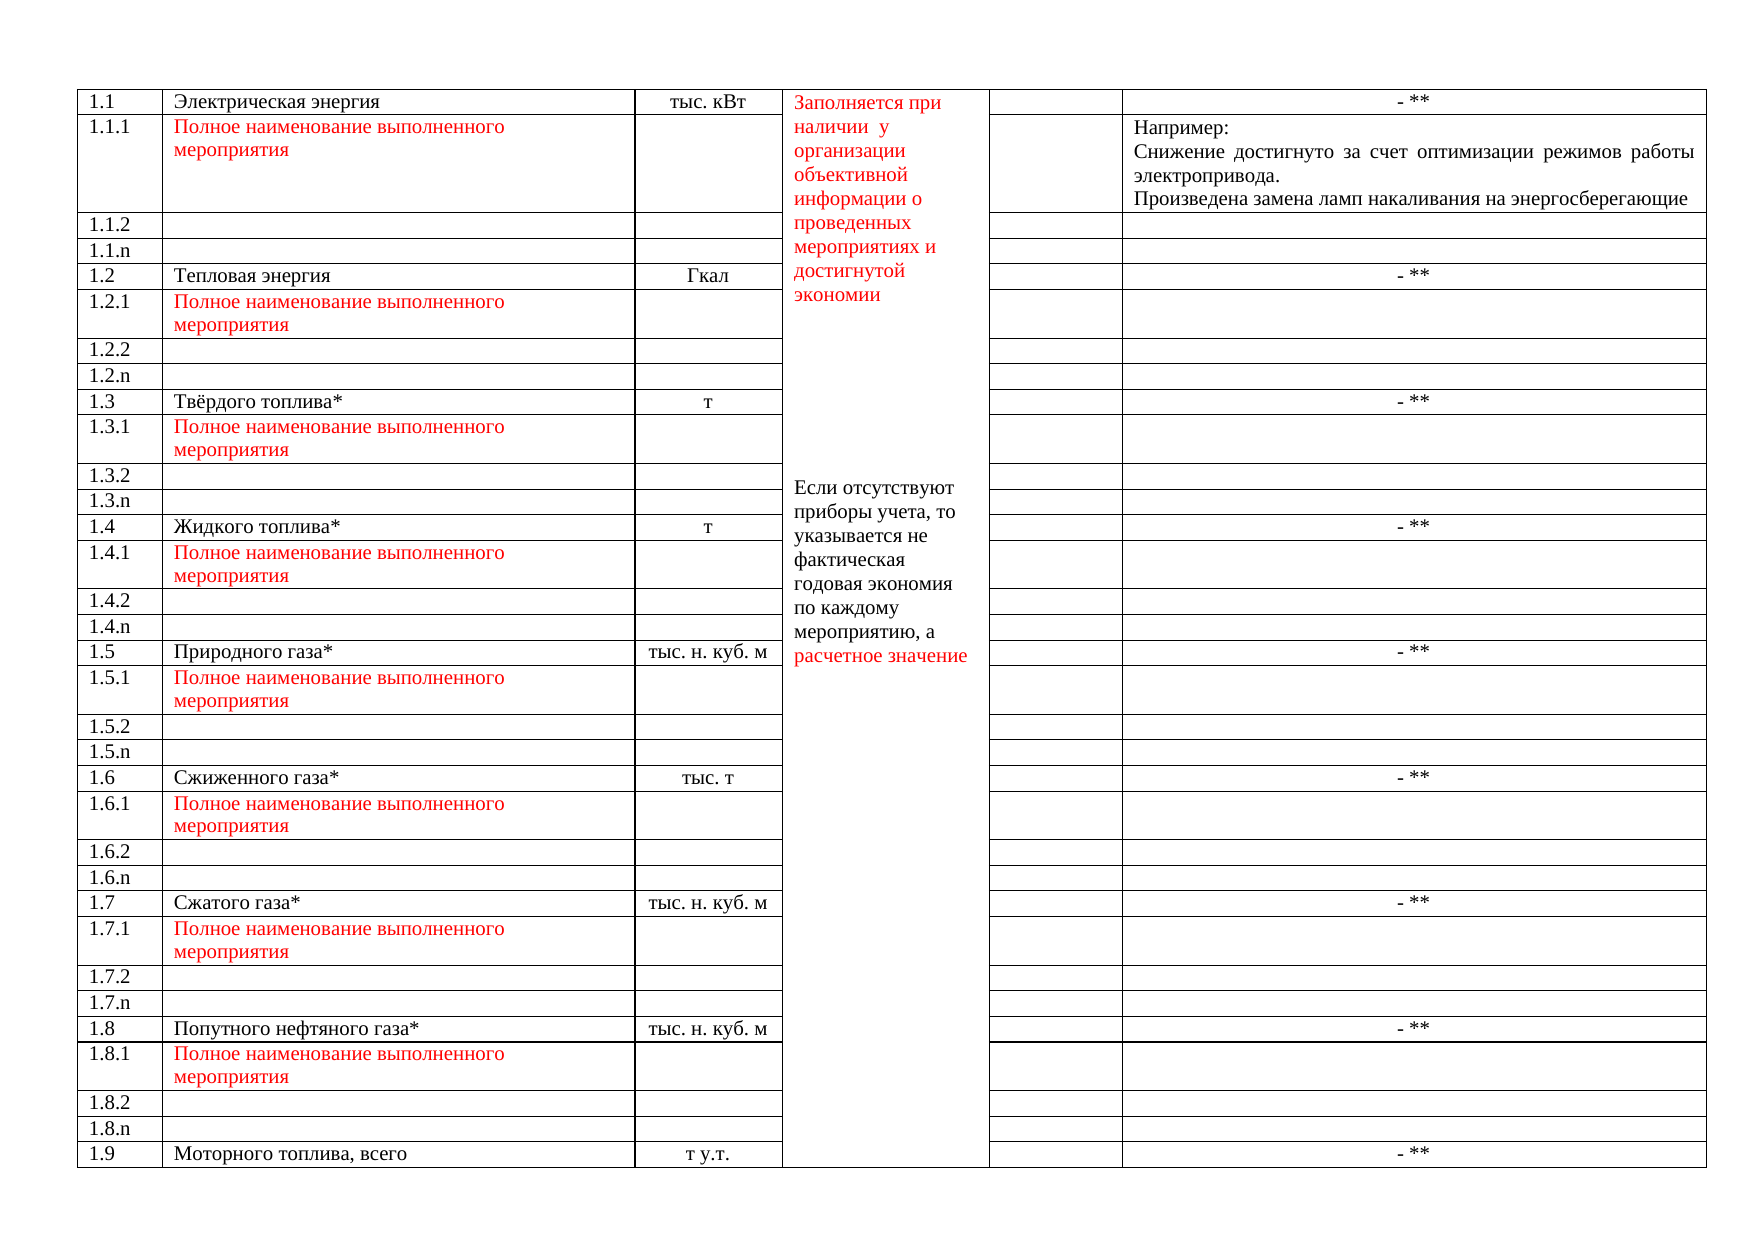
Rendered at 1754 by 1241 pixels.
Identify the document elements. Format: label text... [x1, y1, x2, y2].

table_cell 1.6.1 [78, 792, 162, 839]
table_cell [163, 840, 634, 865]
table_cell Гкал [636, 264, 782, 289]
table_cell [163, 239, 634, 263]
table_cell [990, 840, 1122, 865]
table_cell [1123, 415, 1706, 463]
table_cell 1.3.2 [78, 464, 162, 488]
table_cell [163, 715, 634, 739]
table_cell Сжиженного газа* [163, 766, 634, 791]
table_cell [163, 991, 634, 1016]
table_cell [1123, 966, 1706, 990]
table_cell [636, 1117, 782, 1141]
table_cell [990, 90, 1122, 114]
table_cell [1123, 364, 1706, 389]
table_cell [636, 966, 782, 990]
table_cell [1123, 1091, 1706, 1116]
table_cell [163, 589, 634, 614]
table_cell [990, 641, 1122, 665]
table_cell [1123, 840, 1706, 865]
table_cell [1123, 213, 1706, 238]
table_cell 1.3.n [78, 490, 162, 514]
table_cell 1.1 [78, 90, 162, 114]
table_cell т у.т. [636, 1142, 782, 1167]
table_cell [1123, 589, 1706, 614]
table_cell 1.7.n [78, 991, 162, 1016]
table_cell 1.2.n [78, 364, 162, 389]
table_cell [163, 966, 634, 990]
table_cell [990, 1091, 1122, 1116]
table_cell Заполняется при наличии у организации объективной информации о проведенных мероприятиях и достигнутой экономии Если отсутствуют приборы учета, то указывается не фактическая годовая экономия по каждому мероприятию, а расчетное значение [783, 90, 989, 1167]
table_cell [1123, 866, 1706, 890]
table_cell [636, 490, 782, 514]
table_cell - ** [1123, 891, 1706, 916]
table_cell [1123, 615, 1706, 639]
table_cell Тепловая энергия [163, 264, 634, 289]
table_cell [1123, 1117, 1706, 1141]
table_cell [990, 415, 1122, 463]
table_cell [990, 464, 1122, 488]
table_cell [990, 1142, 1122, 1167]
table_cell 1.3.1 [78, 415, 162, 463]
table_cell Например: Снижение достигнуто за счет оптимизации режимов работы электропривода. Произведена замена ламп накаливания на энергосберегающие [1123, 115, 1706, 212]
table_cell - ** [1123, 264, 1706, 289]
table_cell - ** [1123, 515, 1706, 540]
table_cell тыс. кВт [636, 90, 782, 114]
table_cell [636, 1091, 782, 1116]
table_cell 1.8.n [78, 1117, 162, 1141]
table_cell тыс. н. куб. м [636, 1017, 782, 1041]
table_cell тыс. н. куб. м [636, 891, 782, 916]
table_cell [636, 464, 782, 488]
table_cell [163, 213, 634, 238]
table_cell [990, 290, 1122, 337]
table_cell [163, 364, 634, 389]
table_cell [1123, 339, 1706, 363]
table_cell [636, 239, 782, 263]
table_cell Полное наименование выполненного мероприятия [163, 115, 634, 212]
table_cell [1123, 239, 1706, 263]
table_cell 1.5.2 [78, 715, 162, 739]
table_cell [163, 866, 634, 890]
table_cell тыс. т [636, 766, 782, 791]
table_cell Полное наименование выполненного мероприятия [163, 541, 634, 588]
table_cell [990, 715, 1122, 739]
table_cell Полное наименование выполненного мероприятия [163, 290, 634, 337]
table_cell 1.2.1 [78, 290, 162, 337]
table_cell [990, 766, 1122, 791]
table_cell [636, 339, 782, 363]
table_cell 1.4 [78, 515, 162, 540]
table_cell 1.5.1 [78, 666, 162, 714]
table_cell [990, 515, 1122, 540]
table_cell т [636, 390, 782, 414]
table_cell [990, 541, 1122, 588]
table_cell [636, 290, 782, 337]
table_cell [1123, 991, 1706, 1016]
table_cell [1123, 1043, 1706, 1090]
table_cell - ** [1123, 390, 1706, 414]
table_cell [163, 740, 634, 765]
table_cell 1.5 [78, 641, 162, 665]
table_cell - ** [1123, 90, 1706, 114]
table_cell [163, 1043, 634, 1090]
table_cell [1123, 917, 1706, 964]
table_cell [636, 740, 782, 765]
table_cell Полное наименование выполненного мероприятия [163, 792, 634, 839]
table_cell Полное наименование выполненного мероприятия [163, 415, 634, 463]
table_cell [636, 715, 782, 739]
table_cell 1.8.1 [78, 1043, 162, 1090]
table_cell 1.7.1 [78, 917, 162, 964]
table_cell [163, 1142, 634, 1167]
table_cell [990, 1117, 1122, 1141]
table_cell Электрическая энергия [163, 90, 634, 114]
table_cell [163, 490, 634, 514]
table_cell [636, 415, 782, 463]
table_cell [163, 1117, 634, 1141]
table_cell - ** [1123, 1017, 1706, 1041]
table_cell 1.1.n [78, 239, 162, 263]
table_cell 1.1.1 [78, 115, 162, 212]
table_cell [1123, 740, 1706, 765]
table_cell т [636, 515, 782, 540]
table_cell [163, 339, 634, 363]
table_cell [636, 541, 782, 588]
table_cell [163, 464, 634, 488]
table_cell [636, 364, 782, 389]
table_cell 1.2 [78, 264, 162, 289]
table_cell [990, 917, 1122, 964]
table_cell [990, 264, 1122, 289]
table_cell [990, 589, 1122, 614]
table_cell Сжатого газа* [163, 891, 634, 916]
table_cell [636, 840, 782, 865]
table_cell [636, 666, 782, 714]
table_cell [990, 615, 1122, 639]
table_cell [636, 991, 782, 1016]
table_cell Твёрдого топлива* [163, 390, 634, 414]
table_cell [990, 213, 1122, 238]
table_cell 1.8 [78, 1017, 162, 1041]
table_cell 1.5.n [78, 740, 162, 765]
table_cell [1123, 541, 1706, 588]
table_cell [990, 891, 1122, 916]
table_cell [990, 866, 1122, 890]
table_cell Жидкого топлива* [163, 515, 634, 540]
table_cell [636, 792, 782, 839]
table_cell [1123, 464, 1706, 488]
table_cell 1.4.n [78, 615, 162, 639]
table_cell 1.7.2 [78, 966, 162, 990]
table_cell [636, 1043, 782, 1090]
table_cell 1.9 [78, 1142, 162, 1167]
table_cell 1.6 [78, 766, 162, 791]
table_cell 1.4.1 [78, 541, 162, 588]
table_cell [990, 364, 1122, 389]
table_cell [1123, 490, 1706, 514]
table_cell 1.8.2 [78, 1091, 162, 1116]
table_cell [990, 792, 1122, 839]
table_cell 1.4.2 [78, 589, 162, 614]
table_cell [990, 115, 1122, 212]
table_cell 1.6.2 [78, 840, 162, 865]
table_cell [163, 615, 634, 639]
table_cell 1.6.n [78, 866, 162, 890]
table_cell [990, 490, 1122, 514]
table_cell [636, 615, 782, 639]
table_cell [636, 213, 782, 238]
table_cell [636, 589, 782, 614]
table_cell [1123, 290, 1706, 337]
table_cell [990, 740, 1122, 765]
table_cell [990, 966, 1122, 990]
table_cell [1123, 792, 1706, 839]
table_cell - ** [1123, 766, 1706, 791]
table_cell Попутного нефтяного газа* [163, 1017, 634, 1041]
table_cell - ** [1123, 641, 1706, 665]
table_cell [990, 239, 1122, 263]
table_cell 1.2.2 [78, 339, 162, 363]
table_cell [163, 1091, 634, 1116]
table_cell [1123, 715, 1706, 739]
table_cell Полное наименование выполненного мероприятия [163, 666, 634, 714]
table_cell тыс. н. куб. м [636, 641, 782, 665]
table_cell 1.7 [78, 891, 162, 916]
table_cell [636, 115, 782, 212]
table_cell [636, 917, 782, 964]
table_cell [163, 917, 634, 964]
table_cell Природного газа* [163, 641, 634, 665]
table_cell [636, 866, 782, 890]
table_cell 1.1.2 [78, 213, 162, 238]
table_cell [990, 1043, 1122, 1090]
table_cell [990, 666, 1122, 714]
table_cell [1123, 666, 1706, 714]
table_cell [990, 339, 1122, 363]
table_cell 1.3 [78, 390, 162, 414]
table_cell [990, 991, 1122, 1016]
table_cell [990, 390, 1122, 414]
table_cell [990, 1017, 1122, 1041]
table_cell - ** [1123, 1142, 1706, 1167]
